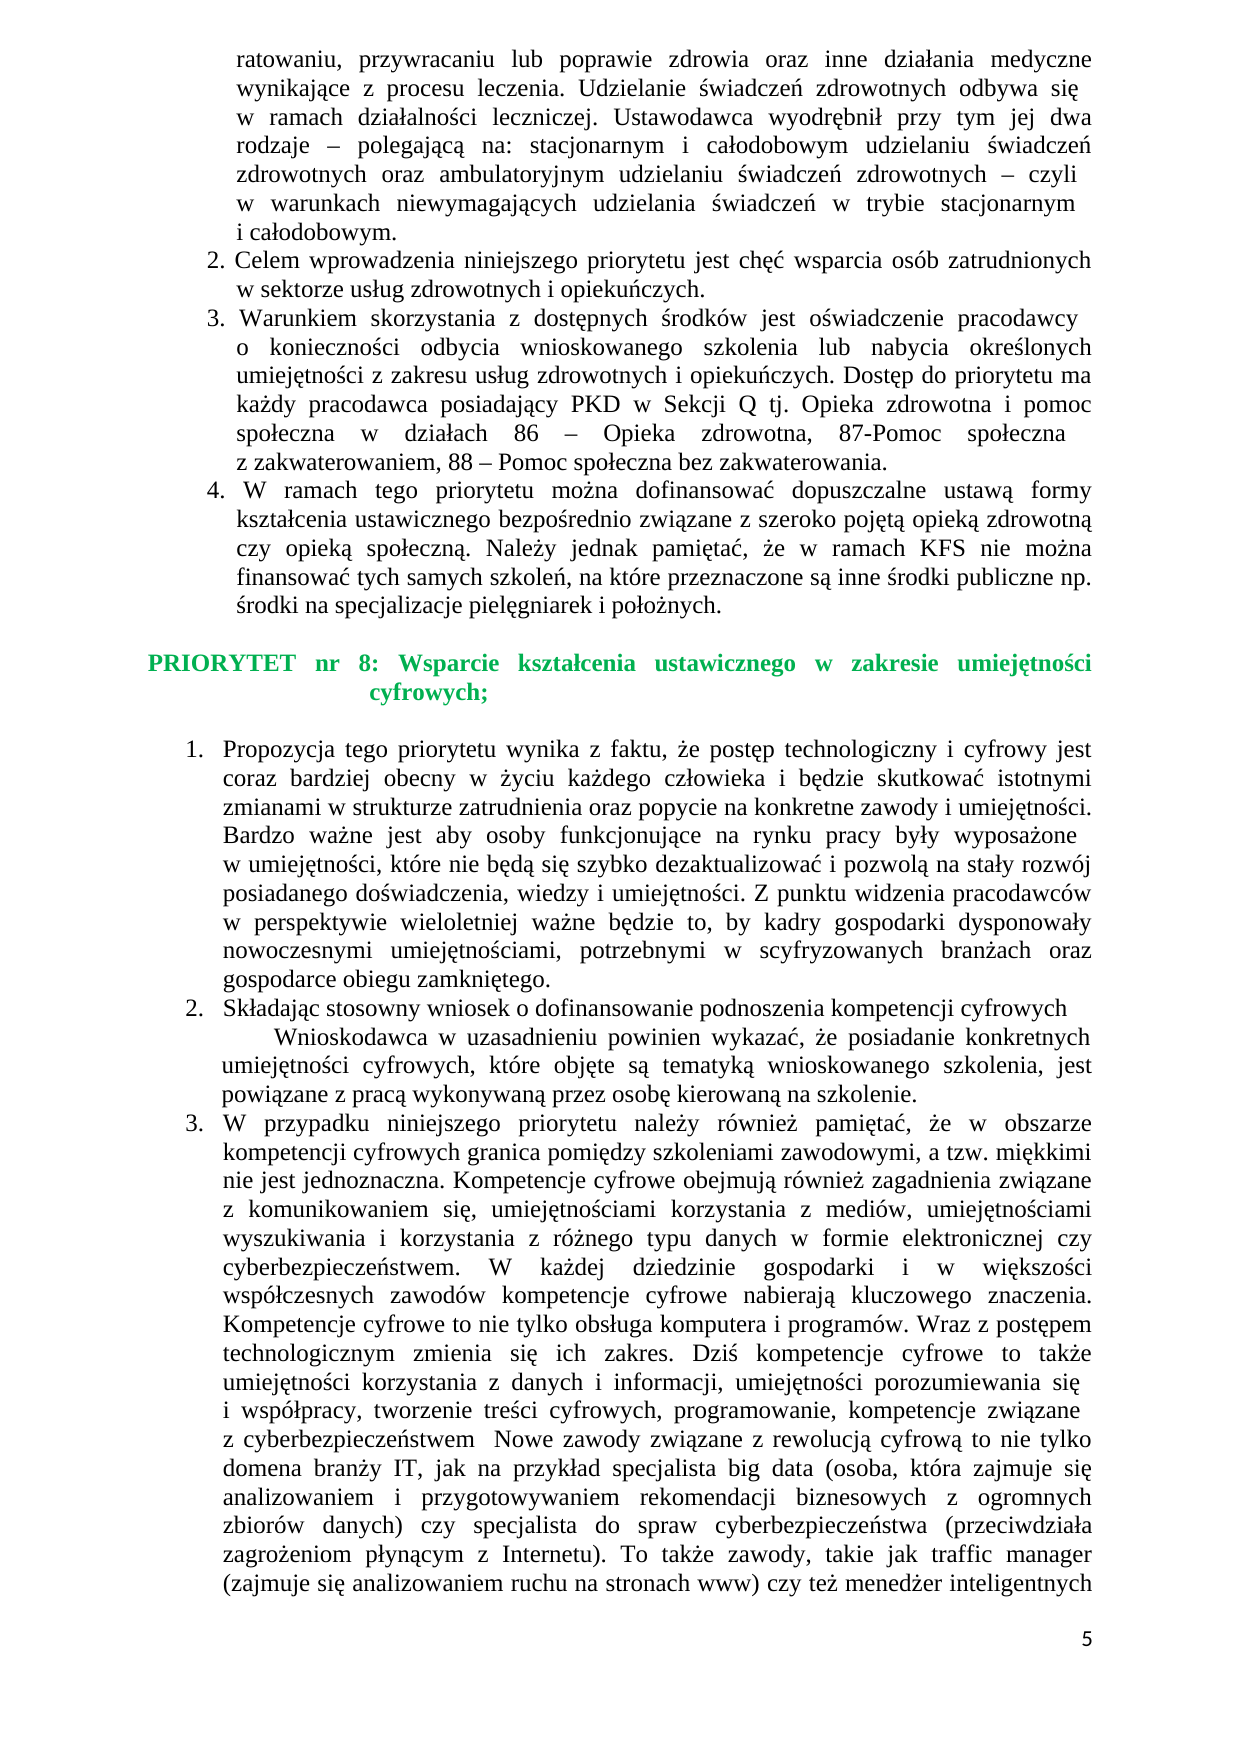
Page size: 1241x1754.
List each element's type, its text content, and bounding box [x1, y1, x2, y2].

text 3. Warunkiem skorzystania z dostępnych środków jest oświadczenie pracodawcy o konieczności odbycia wnioskowanego szkolenia lub nabycia określonych umiejętności z zakresu usług zdrowotnych i opiekuńczych. Dostęp do priorytetu ma każdy pracodawca posiadający PKD w Sekcji Q tj. Opieka zdrowotna i pomoc społeczna w działach 86 – Opieka zdrowotna, 87-Pomoc społeczna z zakwaterowaniem, 88 – Pomoc społeczna bez zakwaterowania. [207, 303, 1093, 476]
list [185, 1108, 1093, 1597]
text 4. W ramach tego priorytetu można dofinansować dopuszczalne ustawą formy kształcenia ustawicznego bezpośrednio związane z szeroko pojętą opieką zdrowotną czy opieką społeczną. Należy jednak pamiętać, że w ramach KFS nie można finansować tych samych szkoleń, na które przeznaczone są inne środki publiczne np. środki na specjalizacje pielęgniarek i położnych. [207, 476, 1093, 619]
list Propozycja tego priorytetu wynika z faktu, że postęp technologiczny i cyfrowy jest coraz bardziej obecny w życiu każdego człowieka i będzie skutkować istotnymi zmianami w strukturze zatrudnienia oraz popycie na konkretne zawody i umiejętności. Bardzo ważne jest aby osoby funkcjonujące na rynku pracy były wyposażone w umiejętności, które nie będą się szybko dezaktualizować i pozwolą na stały rozwój posiadanego doświadczenia, wiedzy i umiejętności. Z punktu widzenia pracodawców w perspektywie wieloletniej ważne będzie to, by kadry gospodarki dysponowały nowoczesnymi umiejętnościami, potrzebnymi w scyfryzowanych branżach oraz gospodarce obiegu zamkniętego. [185, 734, 1093, 993]
text 2. Celem wprowadzenia niniejszego priorytetu jest chęć wsparcia osób zatrudnionych w sektorze usług zdrowotnych i opiekuńczych. [207, 246, 1093, 303]
text PRIORYTET nr 8: Wsparcie kształcenia ustawicznego w zakresie umiejętności cyfrowych; [148, 648, 1093, 706]
text Wnioskodawca w uzasadnieniu powinien wykazać, że posiadanie konkretnych umiejętności cyfrowych, które objęte są tematyką wnioskowanego szkolenia, jest powiązane z pracą wykonywaną przez osobę kierowaną na szkolenie. [148, 1022, 1093, 1108]
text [207, 44, 1093, 246]
list Składając stosowny wniosek o dofinansowanie podnoszenia kompetencji cyfrowych [185, 993, 1093, 1022]
